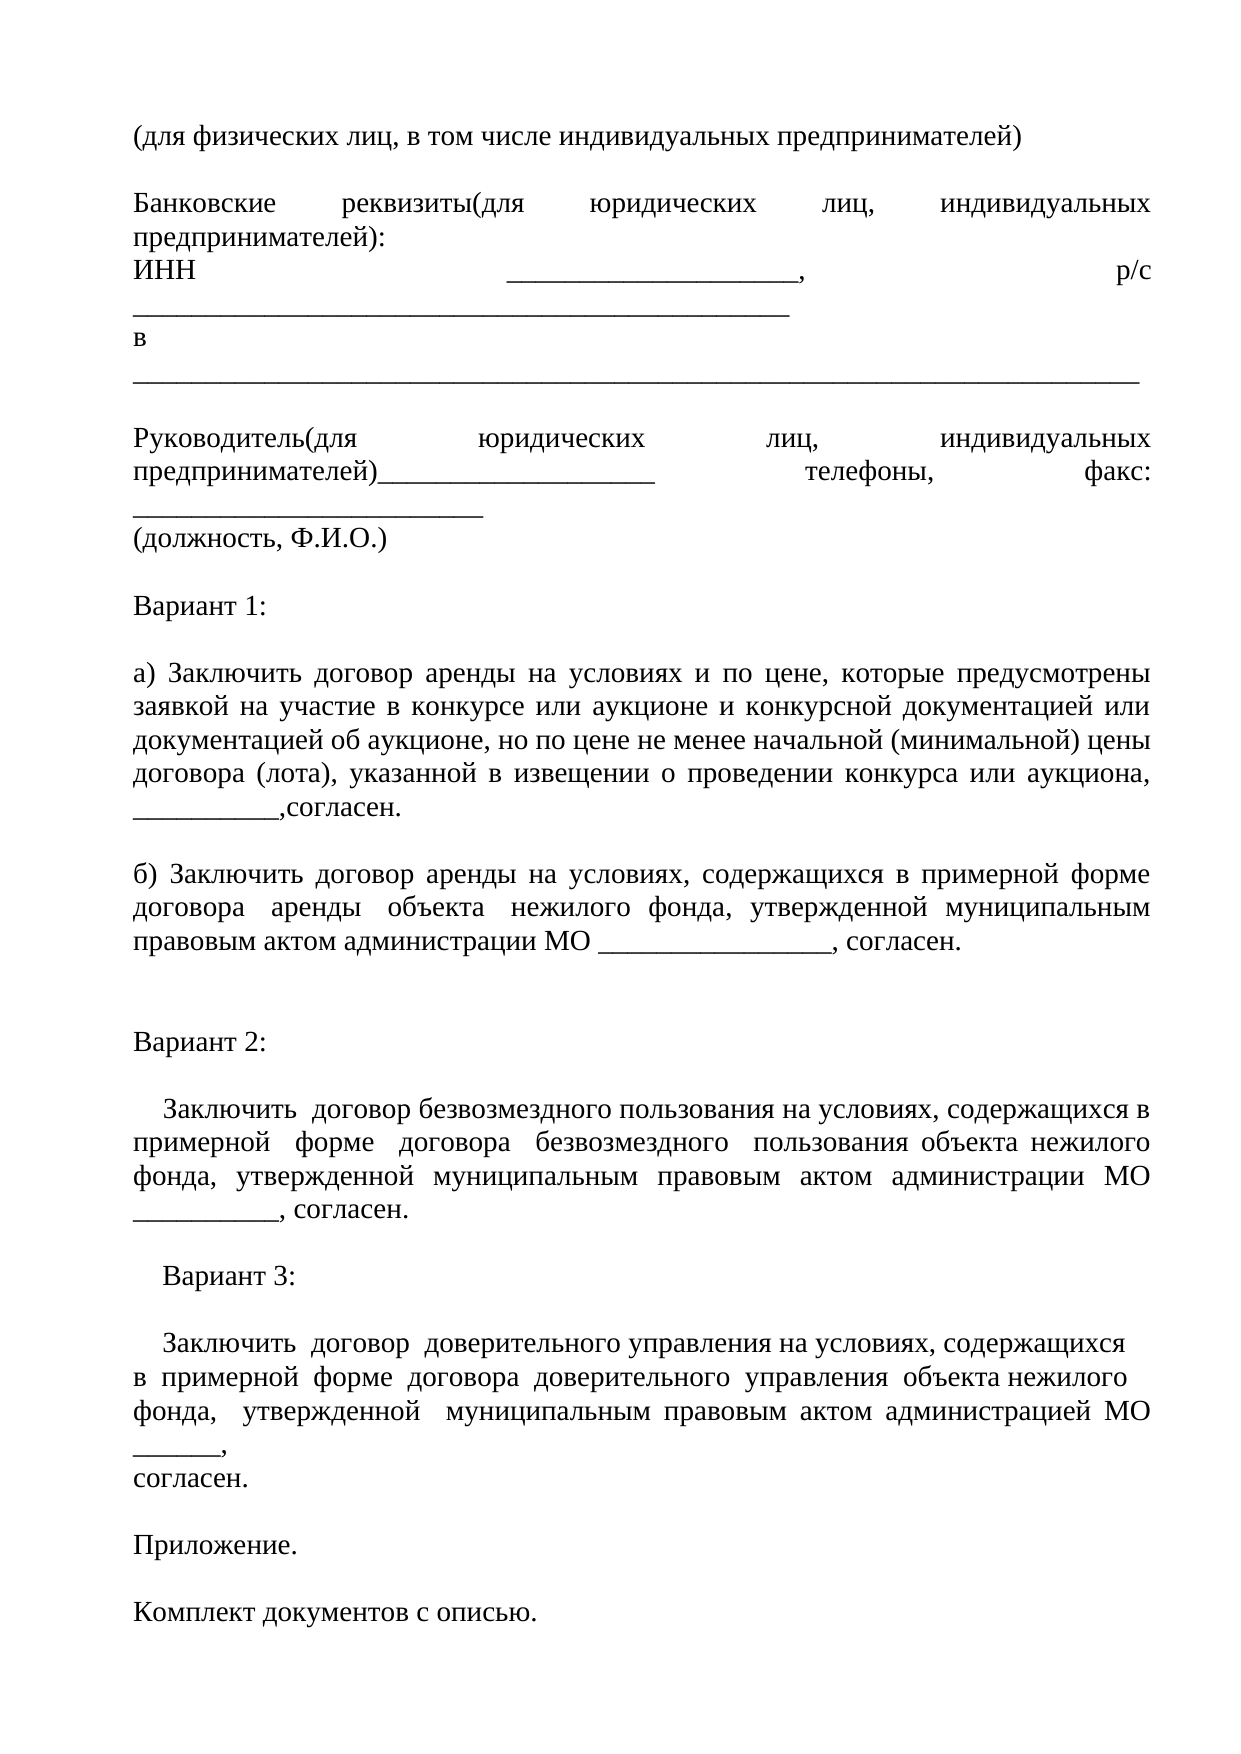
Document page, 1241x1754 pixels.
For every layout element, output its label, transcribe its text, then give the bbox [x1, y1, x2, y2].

text а) Заключить договор аренды на условиях и по цене, которые предусмотрены заявкой на участие в конкурсе или аукционе и конкурсной документацией или документацией об аукционе, но по цене не менее начальной (минимальной) цены договора (лота), указанной в извещении о проведении конкурса или аукциона, __________,согласен. [133, 655, 1152, 822]
text (для физических лиц, в том числе индивидуальных предпринимателей) [133, 118, 1152, 152]
text в примерной форме договора доверительного управления объекта нежилого [133, 1359, 1152, 1393]
text фонда, утвержденной муниципальным правовым актом администрацией МО ______, [133, 1393, 1152, 1460]
text Руководитель(для юридических лиц, индивидуальных предпринимателей)___________________ телефоны, факс: ________________________ [133, 420, 1152, 521]
text Заключить договор доверительного управления на условиях, содержащихся [133, 1326, 1152, 1359]
text ИНН ____________________, р/с _____________________________________________ [133, 252, 1152, 319]
text в _____________________________________________________________________ [133, 319, 1152, 386]
text Вариант 2: [133, 1024, 1152, 1057]
text Заключить договор безвозмездного пользования на условиях, содержащихся в примерной форме договора безвозмездного пользования объекта нежилого фонда, утвержденной муниципальным правовым актом администрации МО __________, согласен. [133, 1091, 1152, 1225]
text Вариант 3: [133, 1258, 1152, 1292]
text Вариант 1: [133, 588, 1152, 621]
text Приложение. [133, 1527, 1152, 1560]
text (должность, Ф.И.О.) [133, 521, 1152, 554]
text б) Заключить договор аренды на условиях, содержащихся в примерной форме договора аренды объекта нежилого фонда, утвержденной муниципальным правовым актом администрации МО ________________, согласен. [133, 856, 1152, 957]
text согласен. [133, 1460, 1152, 1493]
text Банковские реквизиты(для юридических лиц, индивидуальных предпринимателей): [133, 185, 1152, 252]
text Комплект документов с описью. [133, 1594, 1152, 1627]
